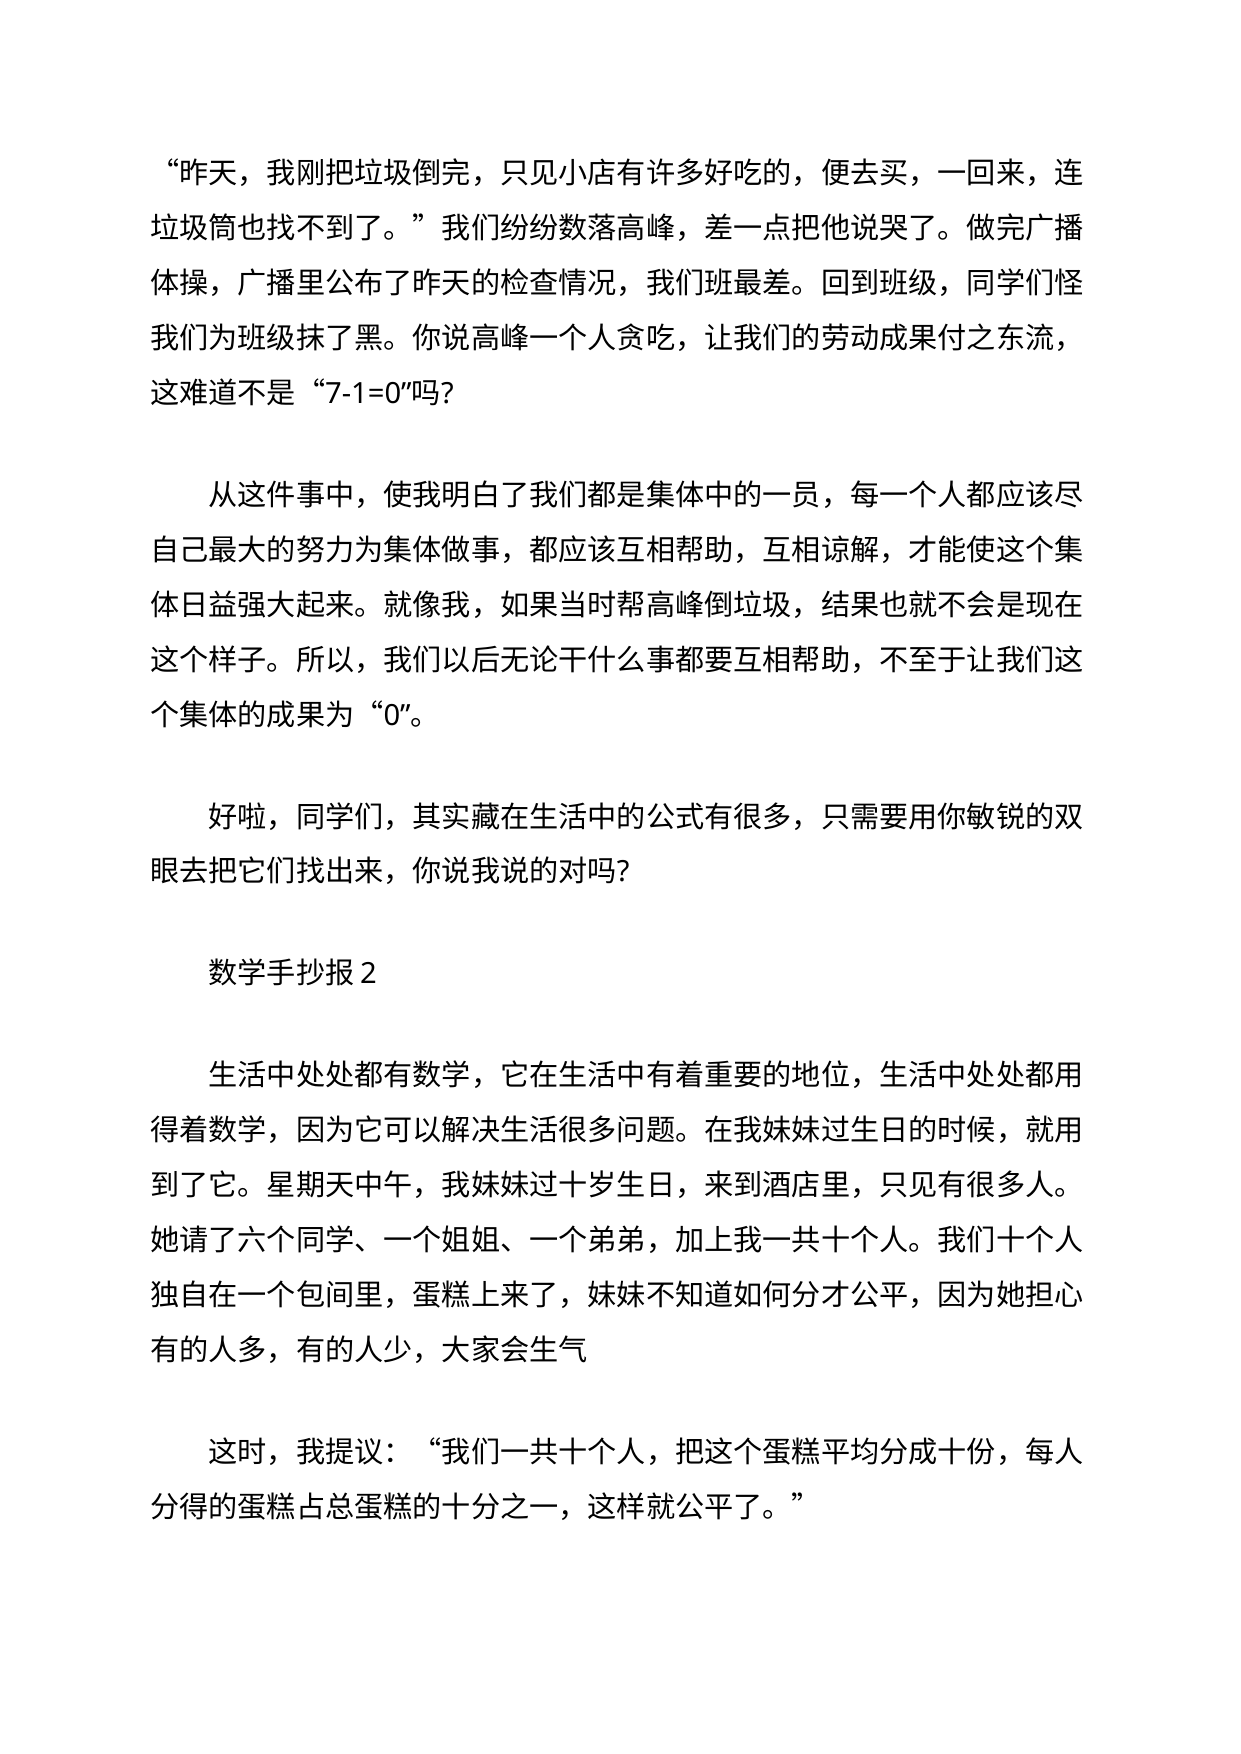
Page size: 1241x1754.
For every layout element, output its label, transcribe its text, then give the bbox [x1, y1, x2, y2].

text 生活中处处都有数学，它在生活中有着重要的地位，生活中处处都用得着数学，因为它可以解决生活很多问题。在我妹妹过生日的时候，就用到了它。星期天中午，我妹妹过十岁生日，来到酒店里，只见有很多人。她请了六个同学、一个姐姐、一个弟弟，加上我一共十个人。我们十个人独自在一个包间里，蛋糕上来了，妹妹不知道如何分才公平，因为她担心有的人多，有的人少，大家会生气 [150, 1052, 1090, 1369]
text 这时，我提议：“我们一共十个人，把这个蛋糕平均分成十份，每人分得的蛋糕占总蛋糕的十分之一，这样就公平了。” [150, 1428, 1090, 1525]
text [150, 150, 1090, 412]
text 从这件事中，使我明白了我们都是集体中的一员，每一个人都应该尽自己最大的努力为集体做事，都应该互相帮助，互相谅解，才能使这个集体日益强大起来。就像我，如果当时帮高峰倒垃圾，结果也就不会是现在这个样子。所以，我们以后无论干什么事都要互相帮助，不至于让我们这个集体的成果为“0”。 [150, 472, 1090, 733]
text 数学手抄报2 [150, 950, 1090, 992]
text 好啦，同学们，其实藏在生活中的公式有很多，只需要用你敏锐的双眼去把它们找出来，你说我说的对吗? [150, 793, 1090, 890]
